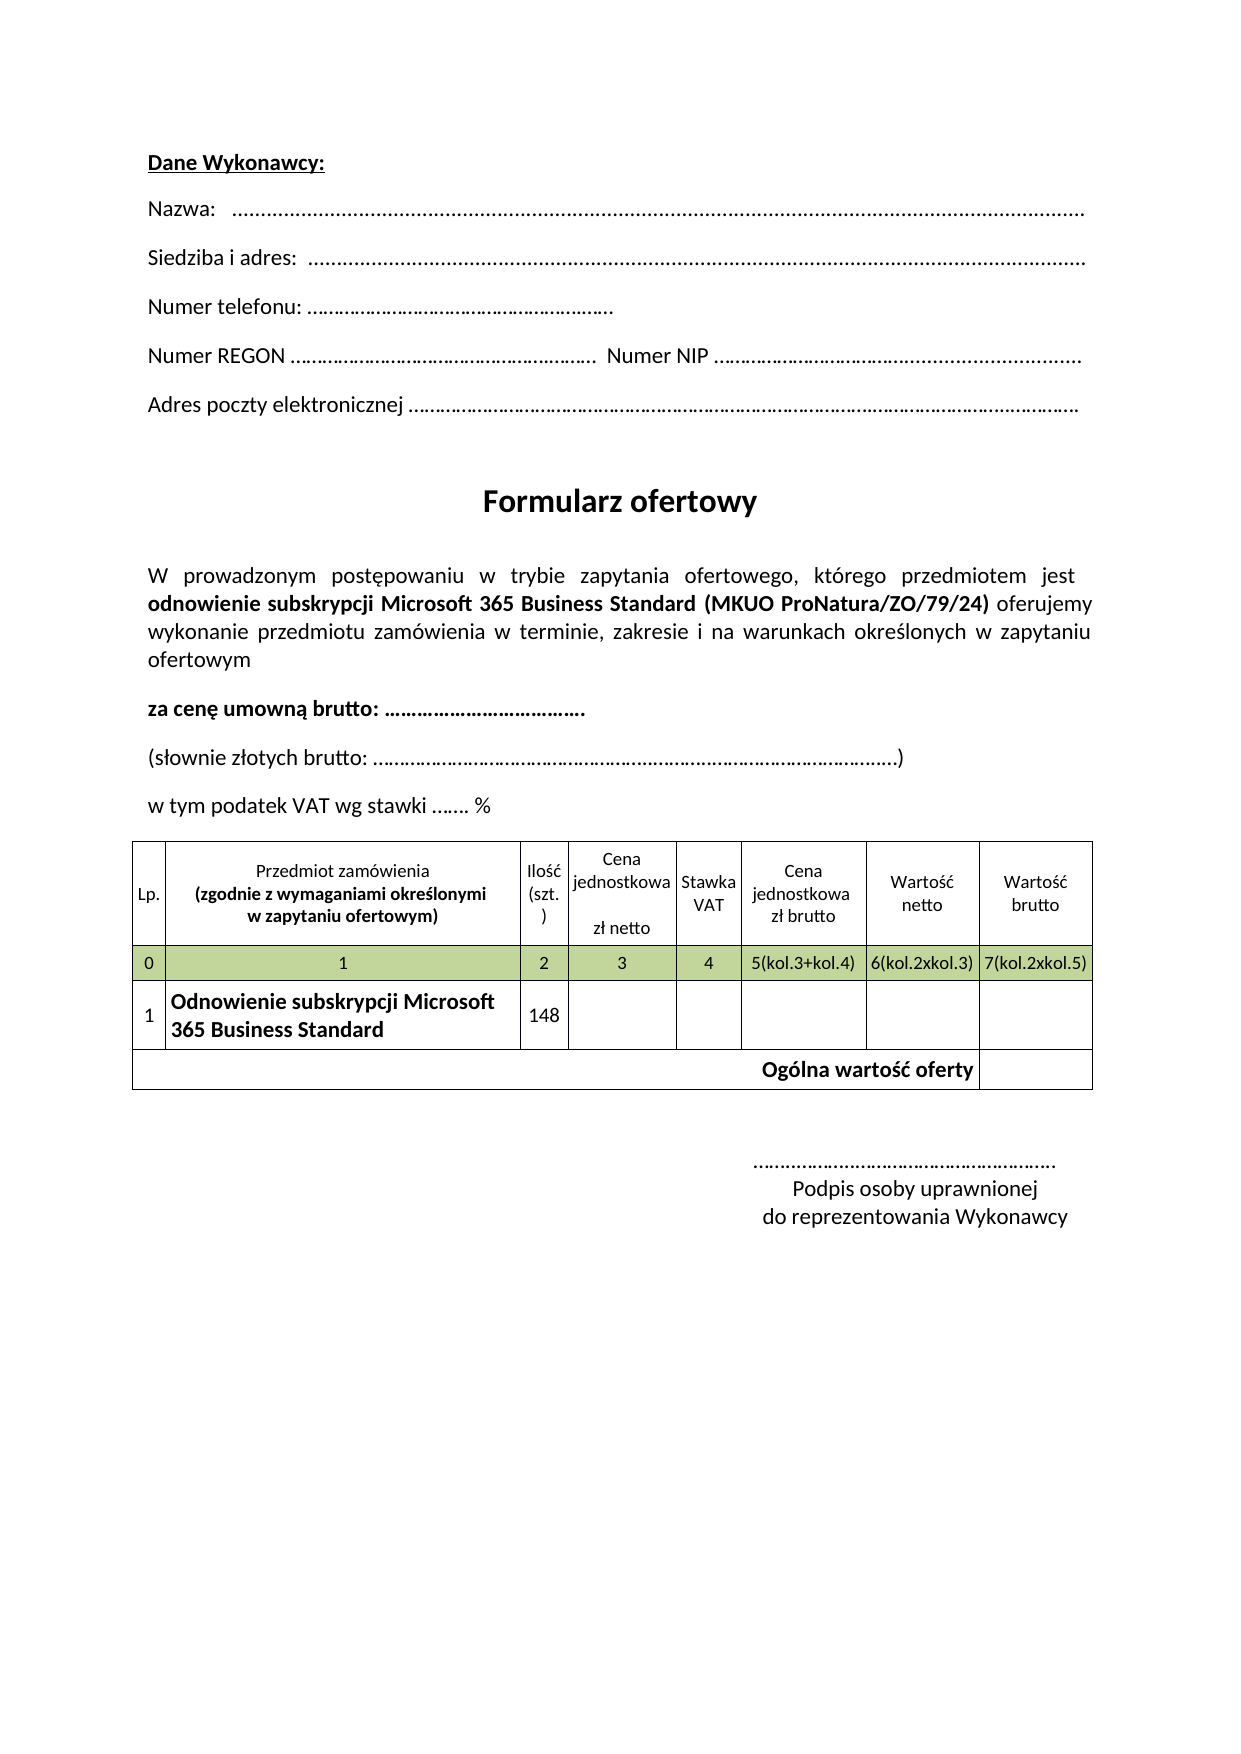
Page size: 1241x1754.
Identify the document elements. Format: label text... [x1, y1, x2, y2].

text w tym podatek VAT wg stawki ……. % [148, 792, 1092, 820]
table_cell 5(kol.3+kol.4) [742, 946, 866, 980]
table_header Lp. [133, 842, 165, 945]
table_cell [980, 981, 1092, 1049]
table_cell [677, 981, 741, 1049]
table_cell Odnowienie subskrypcji Microsoft 365 Business Standard [166, 981, 520, 1049]
table_cell 1 [166, 946, 520, 980]
table_cell 6(kol.2xkol.3) [867, 946, 979, 980]
table_cell [980, 1050, 1092, 1089]
table_cell 7(kol.2xkol.5) [980, 946, 1092, 980]
text Podpis osoby uprawnionej [664, 1174, 1092, 1202]
table_cell 0 [133, 946, 165, 980]
table_header Stawka VAT [677, 842, 741, 945]
text W prowadzonym postępowaniu w trybie zapytania ofertowego, którego przedmiotem jest odnowienie subskrypcji Microsoft 365 Business Standard (MKUO ProNatura/ZO/79/24) oferujemy wykonanie przedmiotu zamówienia w terminie, zakresie i na warunkach określonych w zapytaniu ofertowym [148, 561, 1092, 673]
text Adres poczty elektronicznej …………………………………………………………………………….……………………..…………. [148, 390, 1092, 418]
text Numer telefonu: …………………………………………….…… [148, 292, 1092, 320]
text do reprezentowania Wykonawcy [664, 1202, 1092, 1230]
table_cell [867, 981, 979, 1049]
table_header Cena jednostkowa zł brutto [742, 842, 866, 945]
table_cell 2 [521, 946, 568, 980]
table_cell 1 [133, 981, 165, 1049]
table_cell [569, 981, 676, 1049]
text Formularz ofertowy [148, 479, 1092, 520]
text Dane Wykonawcy: [148, 148, 1092, 176]
table_header Ilość (szt.) [521, 842, 568, 945]
table_cell 4 [677, 946, 741, 980]
table_header Wartość netto [867, 842, 979, 945]
text Nazwa: .................................................................................................................................................... [148, 194, 1092, 223]
table_header Wartość brutto [980, 842, 1092, 945]
table_cell 148 [521, 981, 568, 1049]
table_cell [742, 981, 866, 1049]
table_cell Ogólna wartość oferty [133, 1050, 979, 1089]
text ……..………..……………………………….. [664, 1146, 1092, 1174]
text za cenę umowną brutto: ………………………………. [148, 694, 1092, 722]
table_cell 3 [569, 946, 676, 980]
text Numer REGON ………………………………………….……… Numer NIP ………………………………............................... [148, 341, 1092, 369]
text Siedziba i adres: ....................................................................................................................................... [148, 243, 1092, 271]
table_header Przedmiot zamówienia (zgodnie z wymaganiami określonymi w zapytaniu ofertowym) [166, 842, 520, 945]
table_header Cena jednostkowa zł netto [569, 842, 676, 945]
text (słownie złotych brutto: ……………………………………………..………..…………………………..…) [148, 743, 1092, 771]
